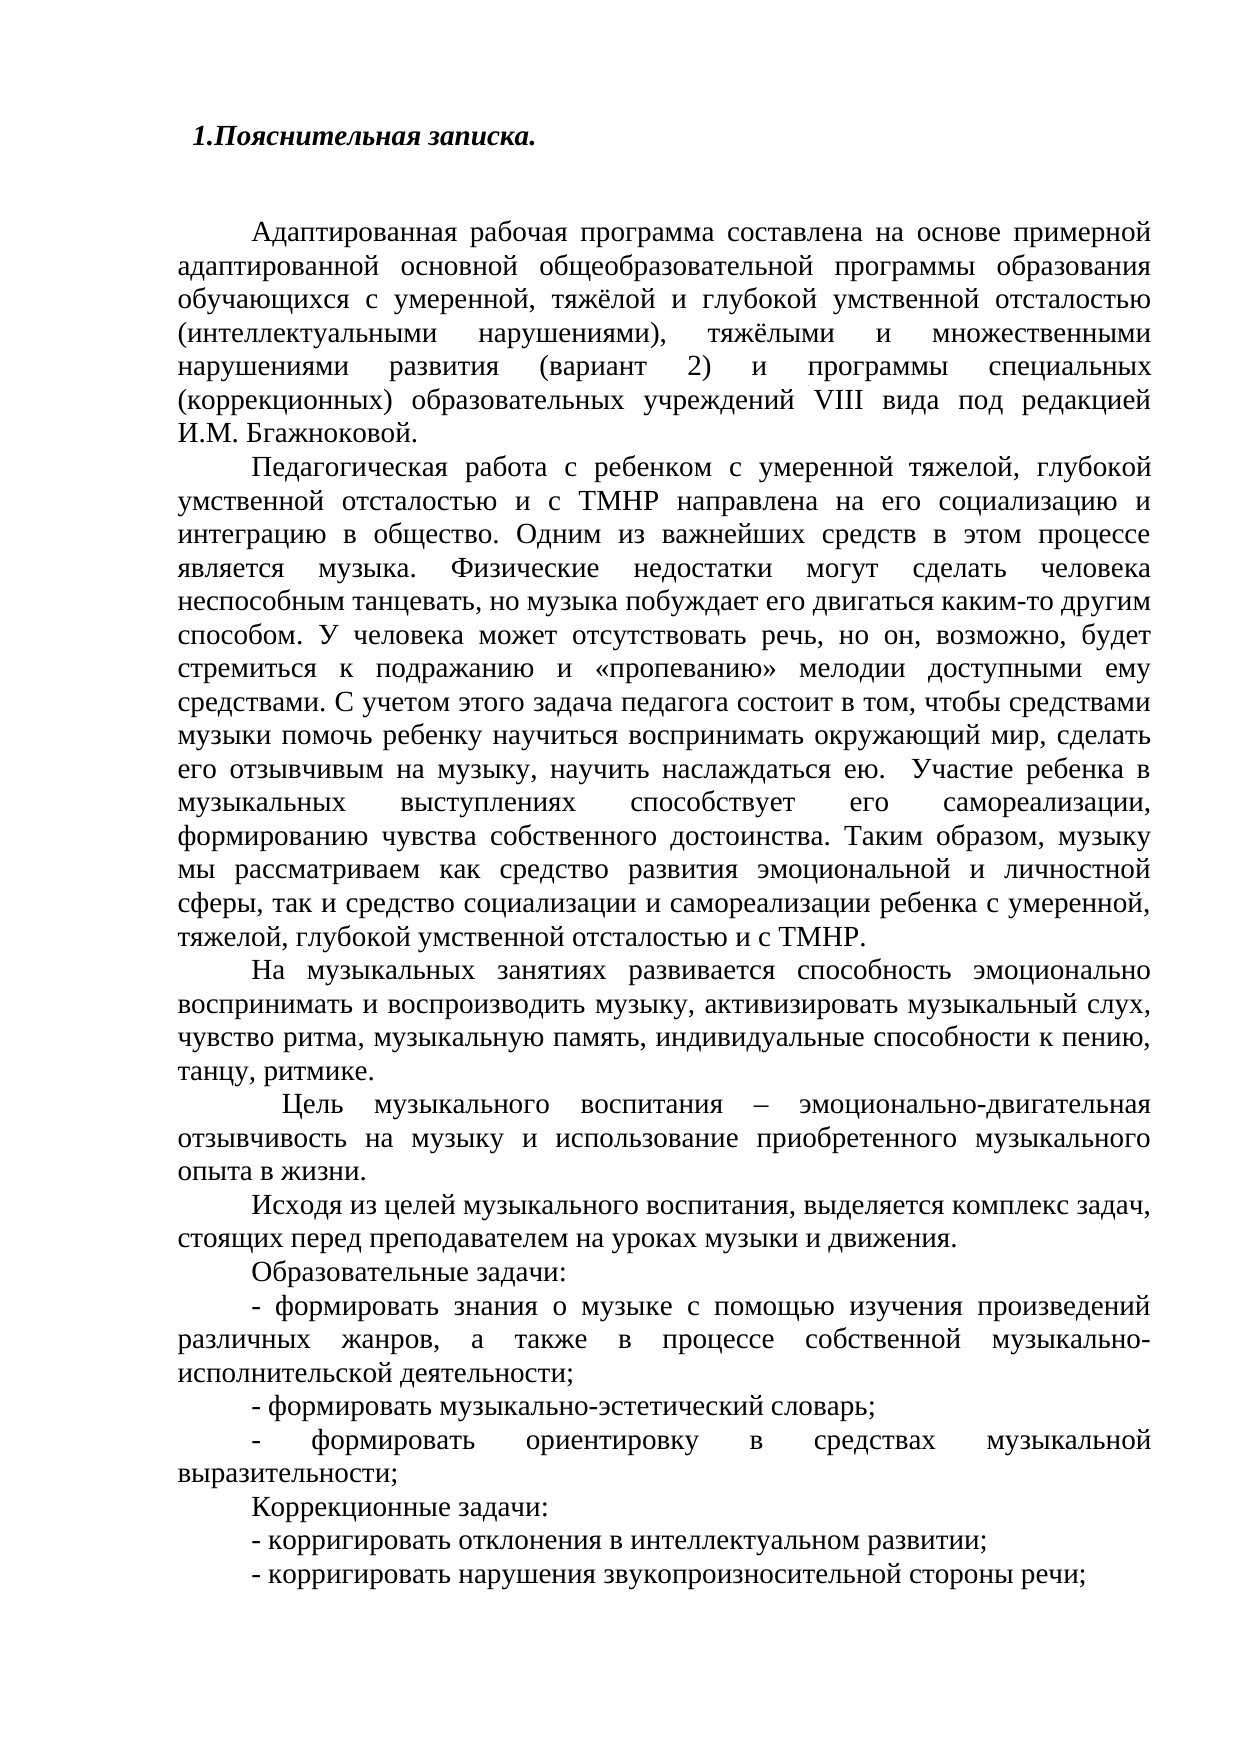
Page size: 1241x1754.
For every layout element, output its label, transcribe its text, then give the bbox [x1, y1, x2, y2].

text Коррекционные задачи: [177, 1489, 1152, 1522]
text На музыкальных занятиях развивается способность эмоционально воспринимать и воспроизводить музыку, активизировать музыкальный слух, чувство ритма, музыкальную память, индивидуальные способности к пению, танцу, ритмике. [177, 952, 1152, 1086]
text - формировать музыкально-эстетический словарь; [177, 1388, 1152, 1422]
text 1.Пояснительная записка. [192, 118, 1152, 152]
text Образовательные задачи: [177, 1254, 1152, 1288]
text - формировать ориентировку в средствах музыкальной выразительности; [177, 1422, 1152, 1489]
text - корригировать отклонения в интеллектуальном развитии; [177, 1522, 1152, 1556]
text Педагогическая работа с ребенком с умеренной тяжелой, глубокой умственной отсталостью и с ТМНР направлена на его социализацию и интеграцию в общество. Одним из важнейших средств в этом процессе является музыка. Физические недостатки могут сделать человека неспособным танцевать, но музыка побуждает его двигаться каким-то другим способом. У человека может отсутствовать речь, но он, возможно, будет стремиться к подражанию и «пропеванию» мелодии доступными ему средствами. С учетом этого задача педагога состоит в том, чтобы средствами музыки помочь ребенку научиться воспринимать окружающий мир, сделать его отзывчивым на музыку, научить наслаждаться ею. Участие ребенка в музыкальных выступлениях способствует его самореализации, формированию чувства собственного достоинства. Таким образом, музыку мы рассматриваем как средство развития эмоциональной и личностной сферы, так и средство социализации и самореализации ребенка с умеренной, тяжелой, глубокой умственной отсталостью и с ТМНР. [177, 449, 1152, 952]
text - корригировать нарушения звукопроизносительной стороны речи; [177, 1556, 1152, 1589]
text Адаптированная рабочая программа составлена на основе примерной адаптированной основной общеобразовательной программы образования обучающихся с умеренной, тяжёлой и глубокой умственной отсталостью (интеллектуальными нарушениями), тяжёлыми и множественными нарушениями развития (вариант 2) и программы специальных (коррекционных) образовательных учреждений VIII вида под редакцией И.М. Бгажноковой. [177, 214, 1152, 449]
text Цель музыкального воспитания – эмоционально-двигательная отзывчивость на музыку и использование приобретенного музыкального опыта в жизни. [177, 1086, 1152, 1187]
text - формировать знания о музыке с помощью изучения произведений различных жанров, а также в процессе собственной музыкально-исполнительской деятельности; [177, 1288, 1152, 1388]
text Исходя из целей музыкального воспитания, выделяется комплекс задач, стоящих перед преподавателем на уроках музыки и движения. [177, 1187, 1152, 1254]
